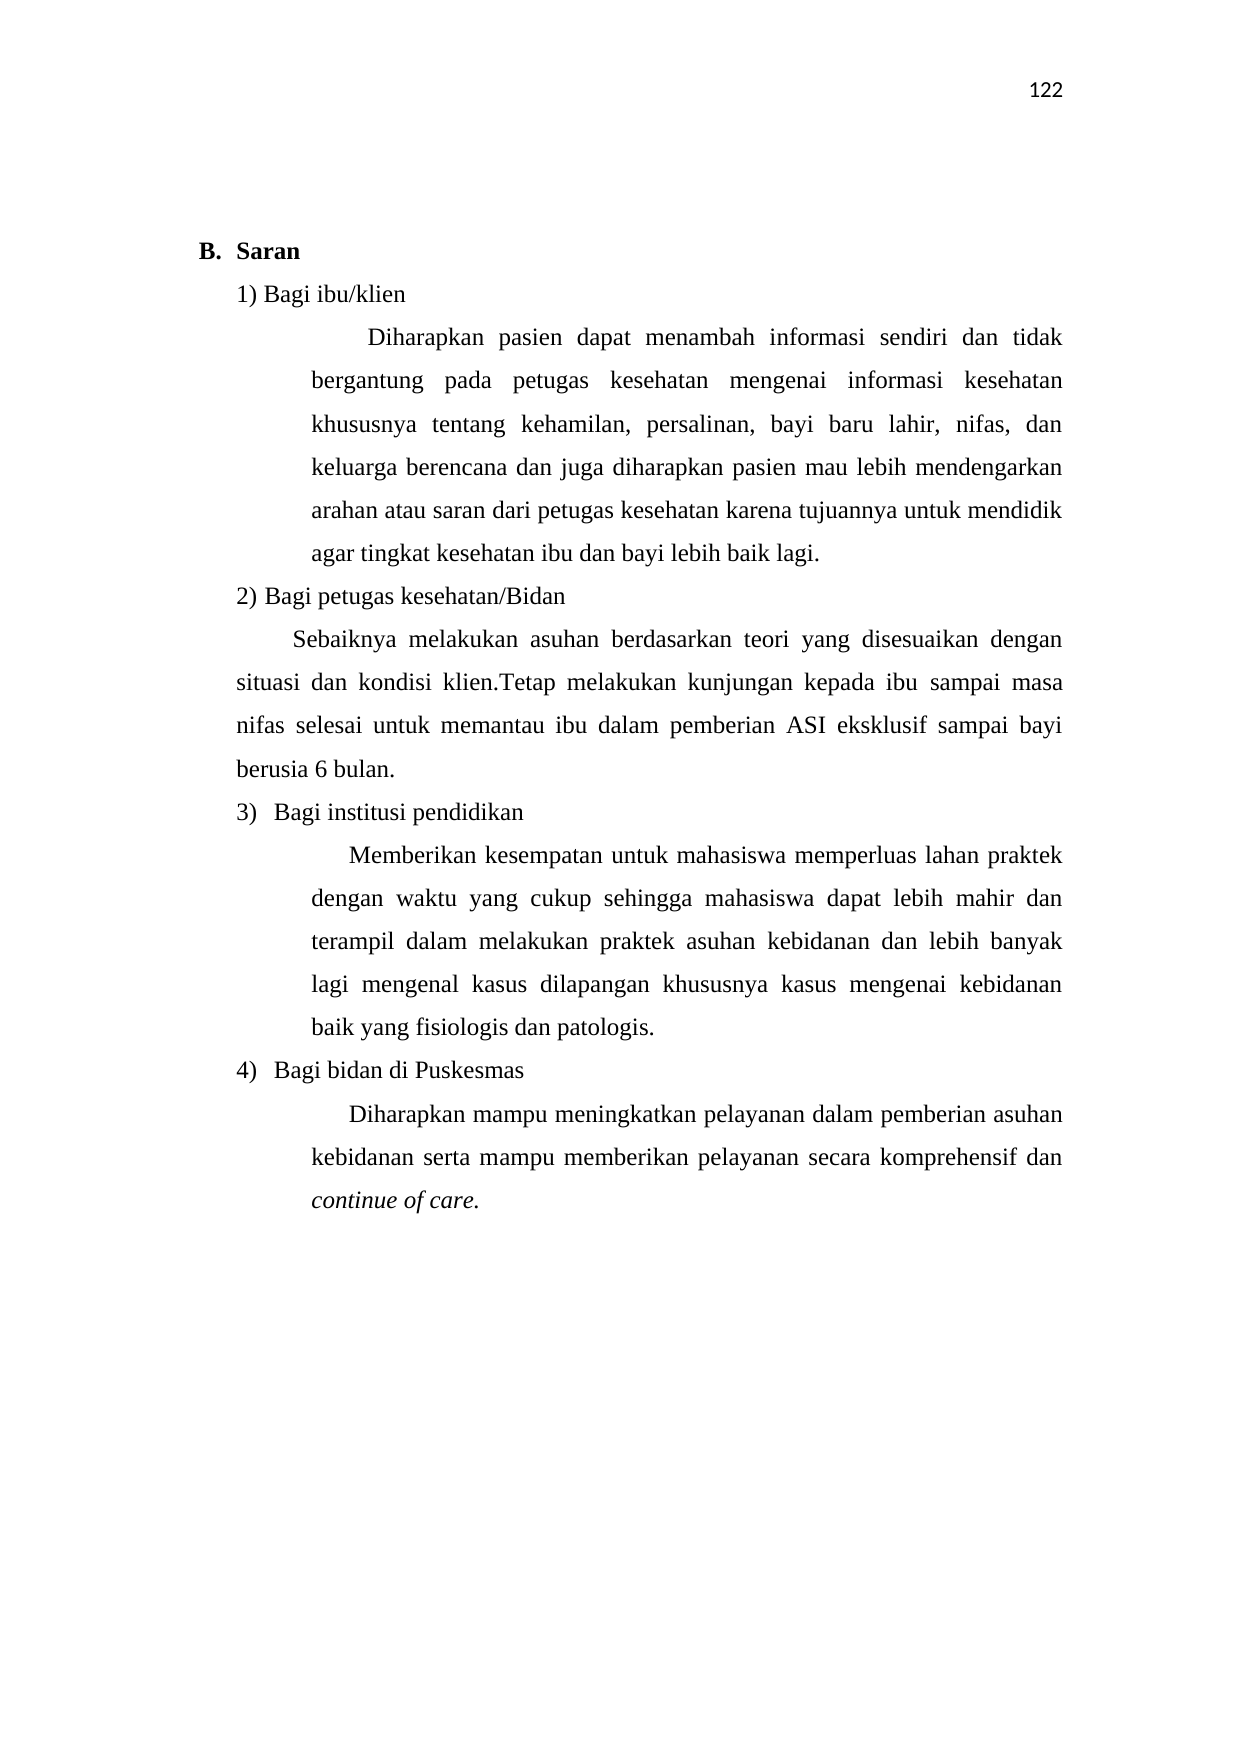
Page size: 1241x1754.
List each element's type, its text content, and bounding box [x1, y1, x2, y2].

list 1) Bagi ibu/klien [236, 279, 1063, 308]
text Diharapkan pasien dapat menambah informasi sendiri dan tidak bergantung pada petugas kesehatan mengenai informasi kesehatan khususnya tentang kehamilan, persalinan, bayi baru lahir, nifas, dan keluarga berencana dan juga diharapkan pasien mau lebih mendengarkan arahan atau saran dari petugas kesehatan karena tujuannya untuk mendidik agar tingkat kesehatan ibu dan bayi lebih baik lagi. [311, 322, 1063, 567]
list Sebaiknya melakukan asuhan berdasarkan teori yang disesuaikan dengan situasi dan kondisi klien.Tetap melakukan kunjungan kepada ibu sampai masa nifas selesai untuk memantau ibu dalam pemberian ASI eksklusif sampai bayi berusia 6 bulan. [236, 624, 1063, 782]
list Saran [199, 236, 1063, 265]
text Diharapkan mampu meningkatkan pelayanan dalam pemberian asuhan kebidanan serta mampu memberikan pelayanan secara komprehensif dan continue of care. [311, 1099, 1063, 1214]
list Bagi bidan di Puskesmas [236, 1056, 1063, 1084]
list Bagi institusi pendidikan [236, 797, 1063, 826]
list Bagi petugas kesehatan/Bidan [236, 581, 1063, 610]
text Memberikan kesempatan untuk mahasiswa memperluas lahan praktek dengan waktu yang cukup sehingga mahasiswa dapat lebih mahir dan terampil dalam melakukan praktek asuhan kebidanan dan lebih banyak lagi mengenal kasus dilapangan khususnya kasus mengenai kebidanan baik yang fisiologis dan patologis. [311, 840, 1063, 1041]
